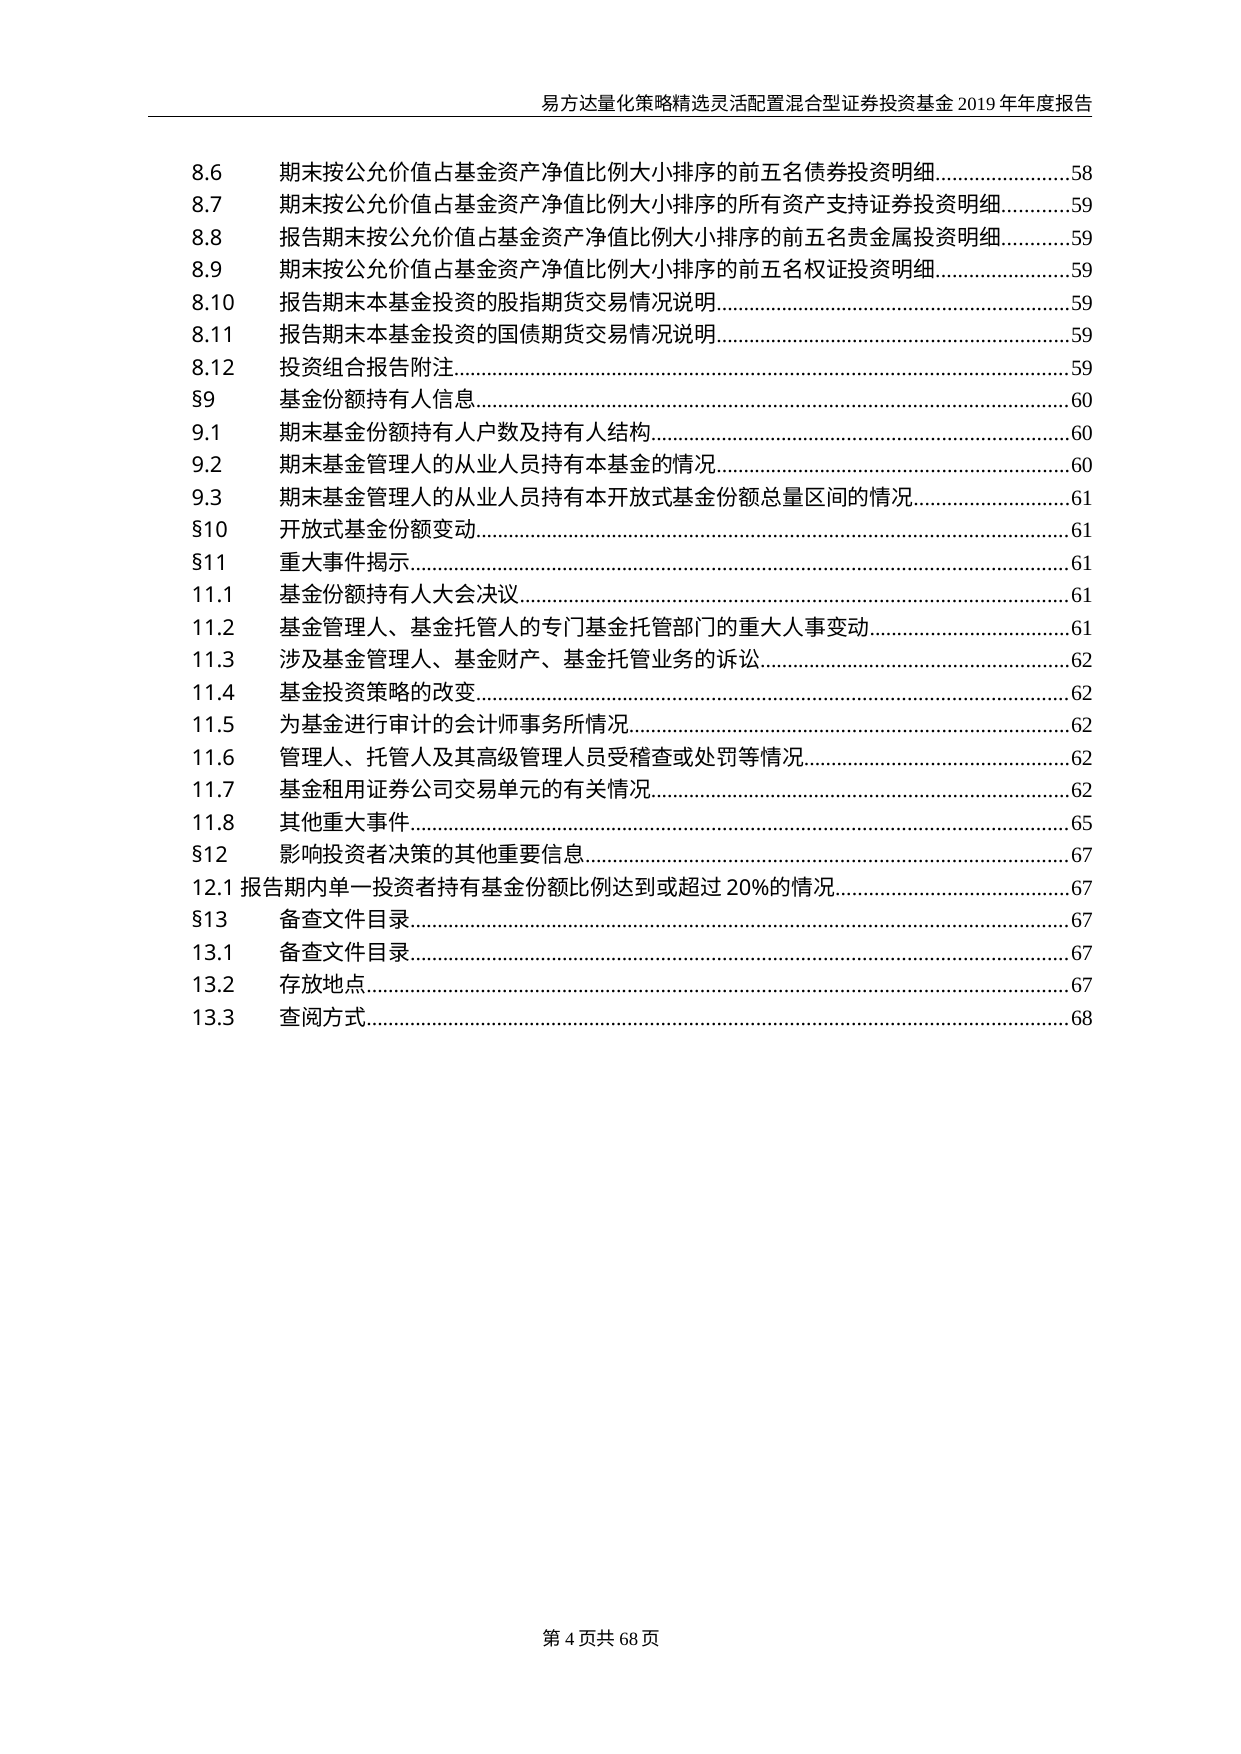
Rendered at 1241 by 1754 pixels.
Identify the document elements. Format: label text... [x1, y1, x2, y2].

text 13.1 备查文件目录 67 [191, 934, 1092, 967]
text 11.4 基金投资策略的改变 62 [191, 674, 1092, 707]
text §10 开放式基金份额变动 61 [191, 512, 1092, 544]
text 8.12 投资组合报告附注 59 [191, 349, 1092, 382]
text §11 重大事件揭示 61 [191, 544, 1092, 577]
text §9 基金份额持有人信息 60 [191, 382, 1092, 414]
text 8.7 期末按公允价值占基金资产净值比例大小排序的所有资产支持证券投资明细 59 [191, 187, 1092, 219]
text 13.3 查阅方式 68 [191, 999, 1092, 1032]
text §12 影响投资者决策的其他重要信息 67 [191, 837, 1092, 869]
text 8.9 期末按公允价值占基金资产净值比例大小排序的前五名权证投资明细 59 [191, 252, 1092, 284]
text 11.1 基金份额持有人大会决议 61 [191, 577, 1092, 609]
text 8.10 报告期末本基金投资的股指期货交易情况说明 59 [191, 284, 1092, 317]
text 11.8 其他重大事件 65 [191, 804, 1092, 837]
text 11.6 管理人、托管人及其高级管理人员受稽查或处罚等情况 62 [191, 739, 1092, 772]
text 11.5 为基金进行审计的会计师事务所情况 62 [191, 707, 1092, 739]
text 8.11 报告期末本基金投资的国债期货交易情况说明 59 [191, 317, 1092, 349]
text 13.2 存放地点 67 [191, 967, 1092, 999]
text 8.6 期末按公允价值占基金资产净值比例大小排序的前五名债券投资明细 58 [191, 154, 1092, 187]
text 11.3 涉及基金管理人、基金财产、基金托管业务的诉讼 62 [191, 642, 1092, 674]
text 12.1 报告期内单一投资者持有基金份额比例达到或超过20%的情况 67 [191, 869, 1092, 902]
text 9.3 期末基金管理人的从业人员持有本开放式基金份额总量区间的情况 61 [191, 479, 1092, 512]
text 8.8 报告期末按公允价值占基金资产净值比例大小排序的前五名贵金属投资明细 59 [191, 219, 1092, 252]
text 9.2 期末基金管理人的从业人员持有本基金的情况 60 [191, 447, 1092, 479]
text §13 备查文件目录 67 [191, 902, 1092, 934]
text 11.2 基金管理人、基金托管人的专门基金托管部门的重大人事变动 61 [191, 609, 1092, 642]
text 9.1 期末基金份额持有人户数及持有人结构 60 [191, 414, 1092, 447]
text 11.7 基金租用证券公司交易单元的有关情况 62 [191, 772, 1092, 804]
